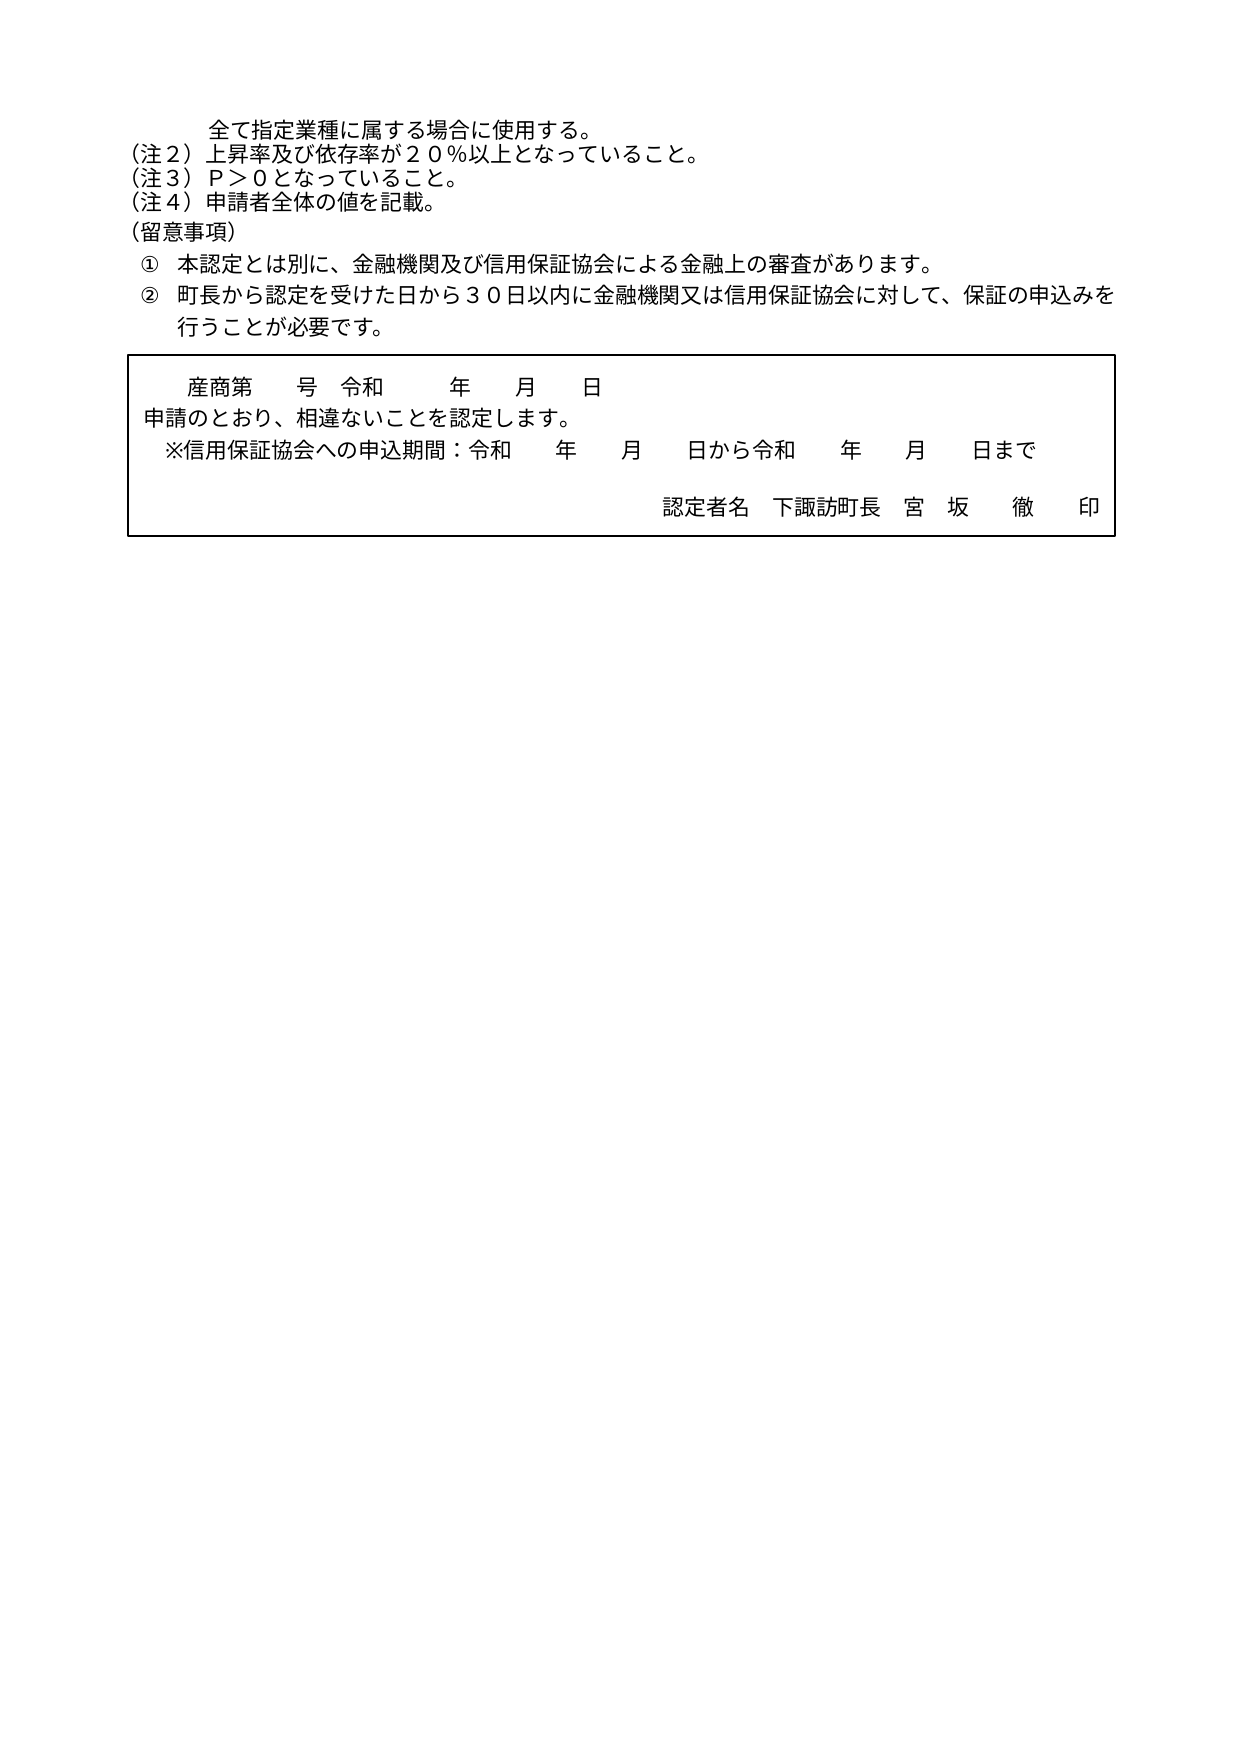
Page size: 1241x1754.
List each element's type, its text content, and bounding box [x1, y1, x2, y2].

text （注４）申請者全体の値を記載。 [118, 191, 1122, 215]
list 町長から認定を受けた日から３０日以内に金融機関又は信用保証協会に対して、保証の申込みを行うことが必要です。 [140, 278, 1122, 342]
text （注２）上昇率及び依存率が２０％以上となっていること。 [118, 143, 1122, 167]
list 本認定とは別に、金融機関及び信用保証協会による金融上の審査があります。 [140, 247, 1100, 278]
text （注３）Ｐ＞０となっていること。 [118, 167, 1122, 191]
text （留意事項） [118, 215, 1122, 247]
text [118, 118, 1137, 143]
